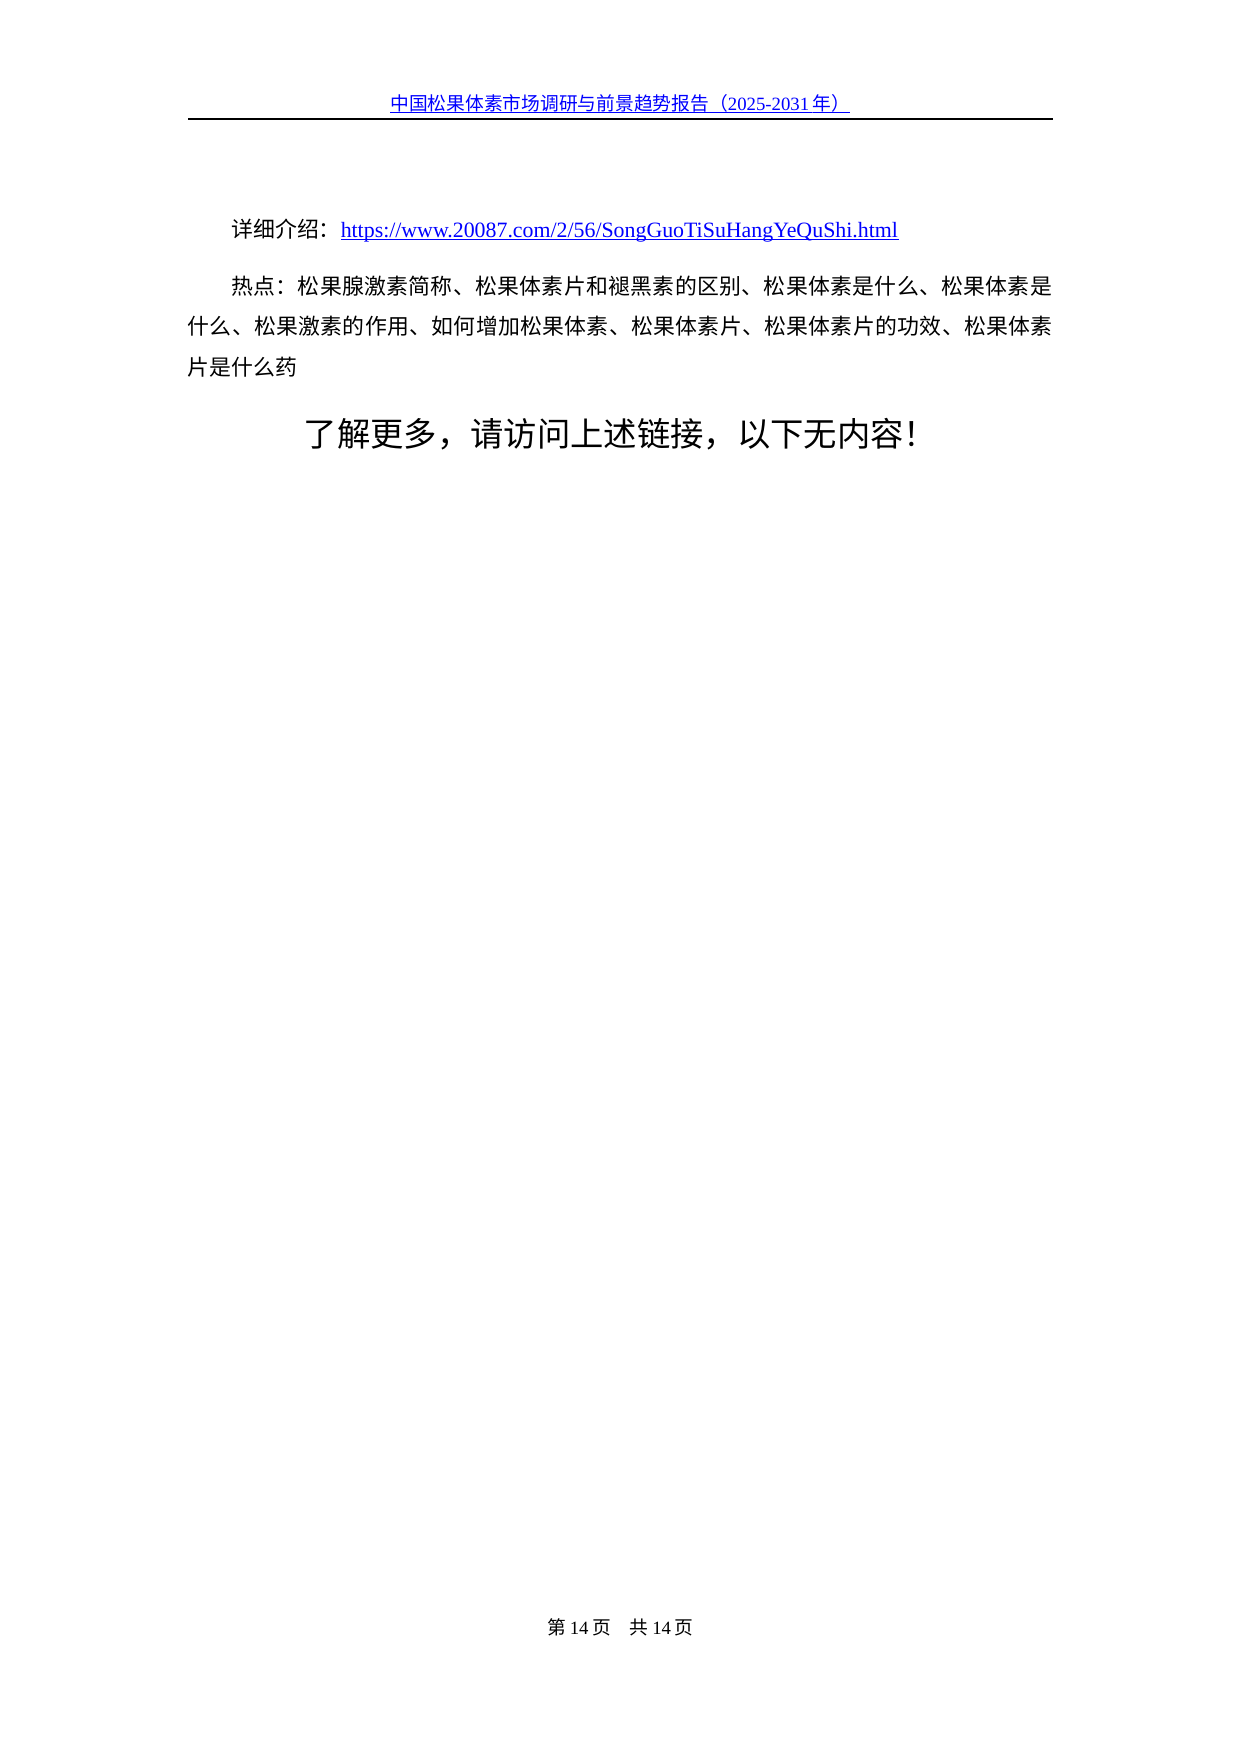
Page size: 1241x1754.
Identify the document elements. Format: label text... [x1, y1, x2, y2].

title 了解更多，请访问上述链接，以下无内容！ [187, 399, 1053, 464]
text 热点：松果腺激素简称、松果体素片和褪黑素的区别、松果体素是什么、松果体素是什么、松果激素的作用、如何增加松果体素、松果体素片、松果体素片的功效、松果体素片是什么药 [187, 268, 1053, 382]
text 详细介绍：https://www.20087.com/2/56/SongGuoTiSuHangYeQuShi.html [187, 212, 1053, 244]
